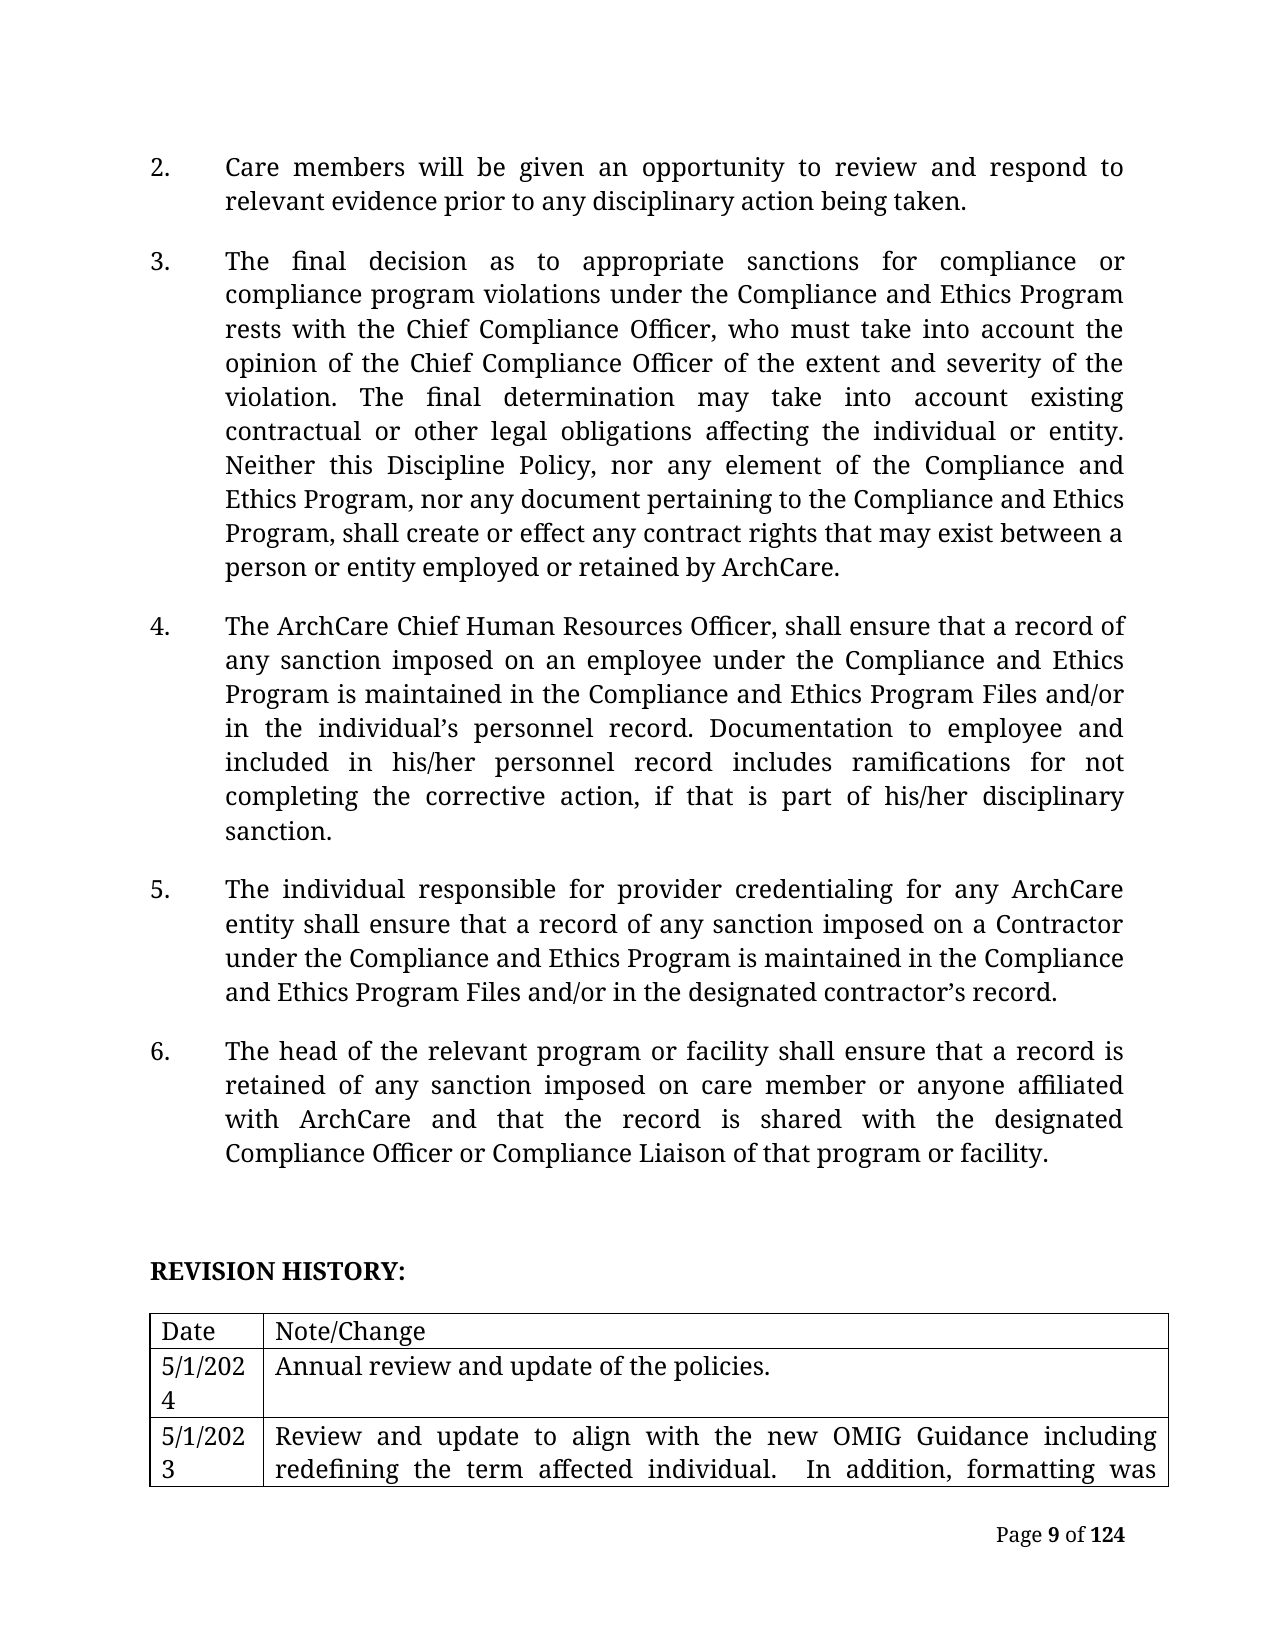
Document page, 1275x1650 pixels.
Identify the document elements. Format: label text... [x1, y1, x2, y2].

subtitle The head of the relevant program or facility shall ensure that a record is retained of any sanction imposed on care member or anyone affiliated with ArchCare and that the record is shared with the designated Compliance Officer or Compliance Liaison of that program or facility. [150, 1033, 1125, 1170]
table_header Date [151, 1314, 263, 1348]
text REVISION HISTORY: [150, 1254, 1125, 1288]
table_cell 5/1/2023 [151, 1418, 263, 1486]
subtitle The final decision as to appropriate sanctions for compliance or compliance program violations under the Compliance and Ethics Program rests with the Chief Compliance Officer, who must take into account the opinion of the Chief Compliance Officer of the extent and severity of the violation. The final determination may take into account existing contractual or other legal obligations affecting the individual or entity. Neither this Discipline Policy, nor any element of the Compliance and Ethics Program, nor any document pertaining to the Compliance and Ethics Program, shall create or effect any contract rights that may exist between a person or entity employed or retained by ArchCare. [150, 243, 1125, 584]
subtitle The individual responsible for provider credentialing for any ArchCare entity shall ensure that a record of any sanction imposed on a Contractor under the Compliance and Ethics Program is maintained in the Compliance and Ethics Program Files and/or in the designated contractor’s record. [150, 872, 1125, 1008]
table_header Note/Change [264, 1314, 1168, 1348]
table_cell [264, 1418, 1168, 1486]
table_cell Annual review and update of the policies. [264, 1349, 1168, 1417]
table_cell 5/1/2024 [151, 1349, 263, 1417]
subtitle Care members will be given an opportunity to review and respond to relevant evidence prior to any disciplinary action being taken. [150, 150, 1125, 218]
subtitle The ArchCare Chief Human Resources Officer, shall ensure that a record of any sanction imposed on an employee under the Compliance and Ethics Program is maintained in the Compliance and Ethics Program Files and/or in the individual’s personnel record. Documentation to employee and included in his/her personnel record includes ramifications for not completing the corrective action, if that is part of his/her disciplinary sanction. [150, 609, 1125, 847]
